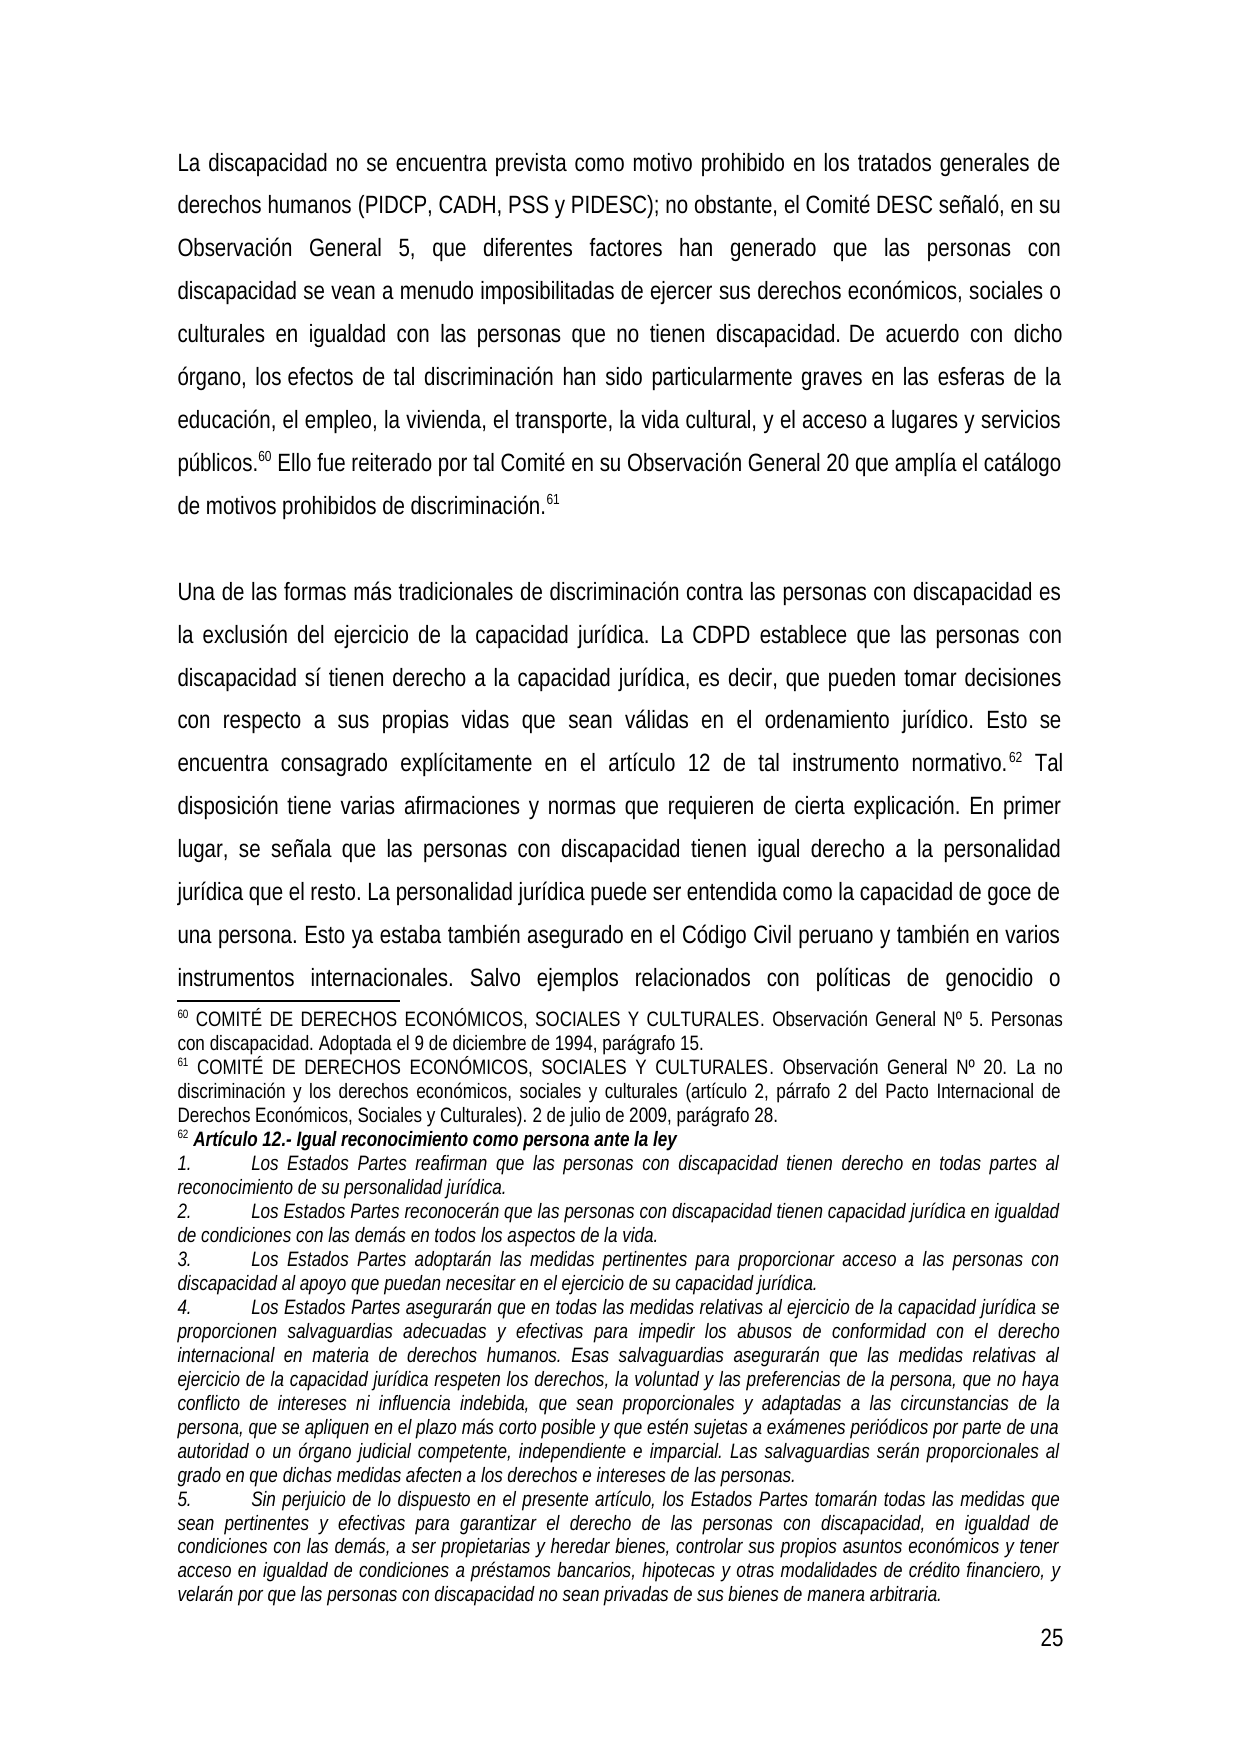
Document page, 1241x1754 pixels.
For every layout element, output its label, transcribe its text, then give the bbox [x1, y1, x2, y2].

text Una de las formas más tradicionales de discriminación contra las personas con discapacidad es la exclusión del ejercicio de la capacidad jurídica. La CDPD establece que las personas con discapacidad sí tienen derecho a la capacidad jurídica, es decir, que pueden tomar decisiones con respecto a sus propias vidas que sean válidas en el ordenamiento jurídico. Esto se encuentra consagrado explícitamente en el artículo 12 de tal instrumento normativo. Tal disposición tiene varias afirmaciones y normas que requieren de cierta explicación. En primer lugar, se señala que las personas con discapacidad tienen igual derecho a la personalidad jurídica que el resto. La personalidad jurídica puede ser entendida como la capacidad de goce de una persona. Esto ya estaba también asegurado en el Código Civil peruano y también en varios instrumentos internacionales. Salvo ejemplos relacionados con políticas de genocidio o exterminio cultural, es poco probable encontrar situaciones en las cuales se niegue la personalidad jurídica. No obstante, sí ha habido mucha controversia con respecto a la capacidad jurídica. Esta capacidad se puede derivar del principio de autonomía recogido en el artículo 3 de la CDPD. Este principio implica que la persona con discapacidad puede tomar las riendas de su propia vida. Así, tiene derecho a una mínima interferencia en su vida privada y a tomar sus propias decisiones con un apoyo adecuado. A diferencia del derecho a la personalidad jurídica, referida a ser titular de derechos, la capacidad jurídica es entendida como la dimensión de acceso al ejercicio de estos derechos. [177, 577, 1063, 992]
text La discapacidad no se encuentra prevista como motivo prohibido en los tratados generales de derechos humanos (PIDCP, CADH, PSS y PIDESC); no obstante, el Comité DESC señaló, en su Observación General 5, que diferentes factores han generado que las personas con discapacidad se vean a menudo imposibilitadas de ejercer sus derechos económicos, sociales o culturales en igualdad con las personas que no tienen discapacidad. De acuerdo con dicho órgano, los efectos de tal discriminación han sido particularmente graves en las esferas de la educación, el empleo, la vivienda, el transporte, la vida cultural, y el acceso a lugares y servicios públicos. Ello fue reiterado por tal Comité en su Observación General 20 que amplía el catálogo de motivos prohibidos de discriminación. [177, 148, 1063, 519]
